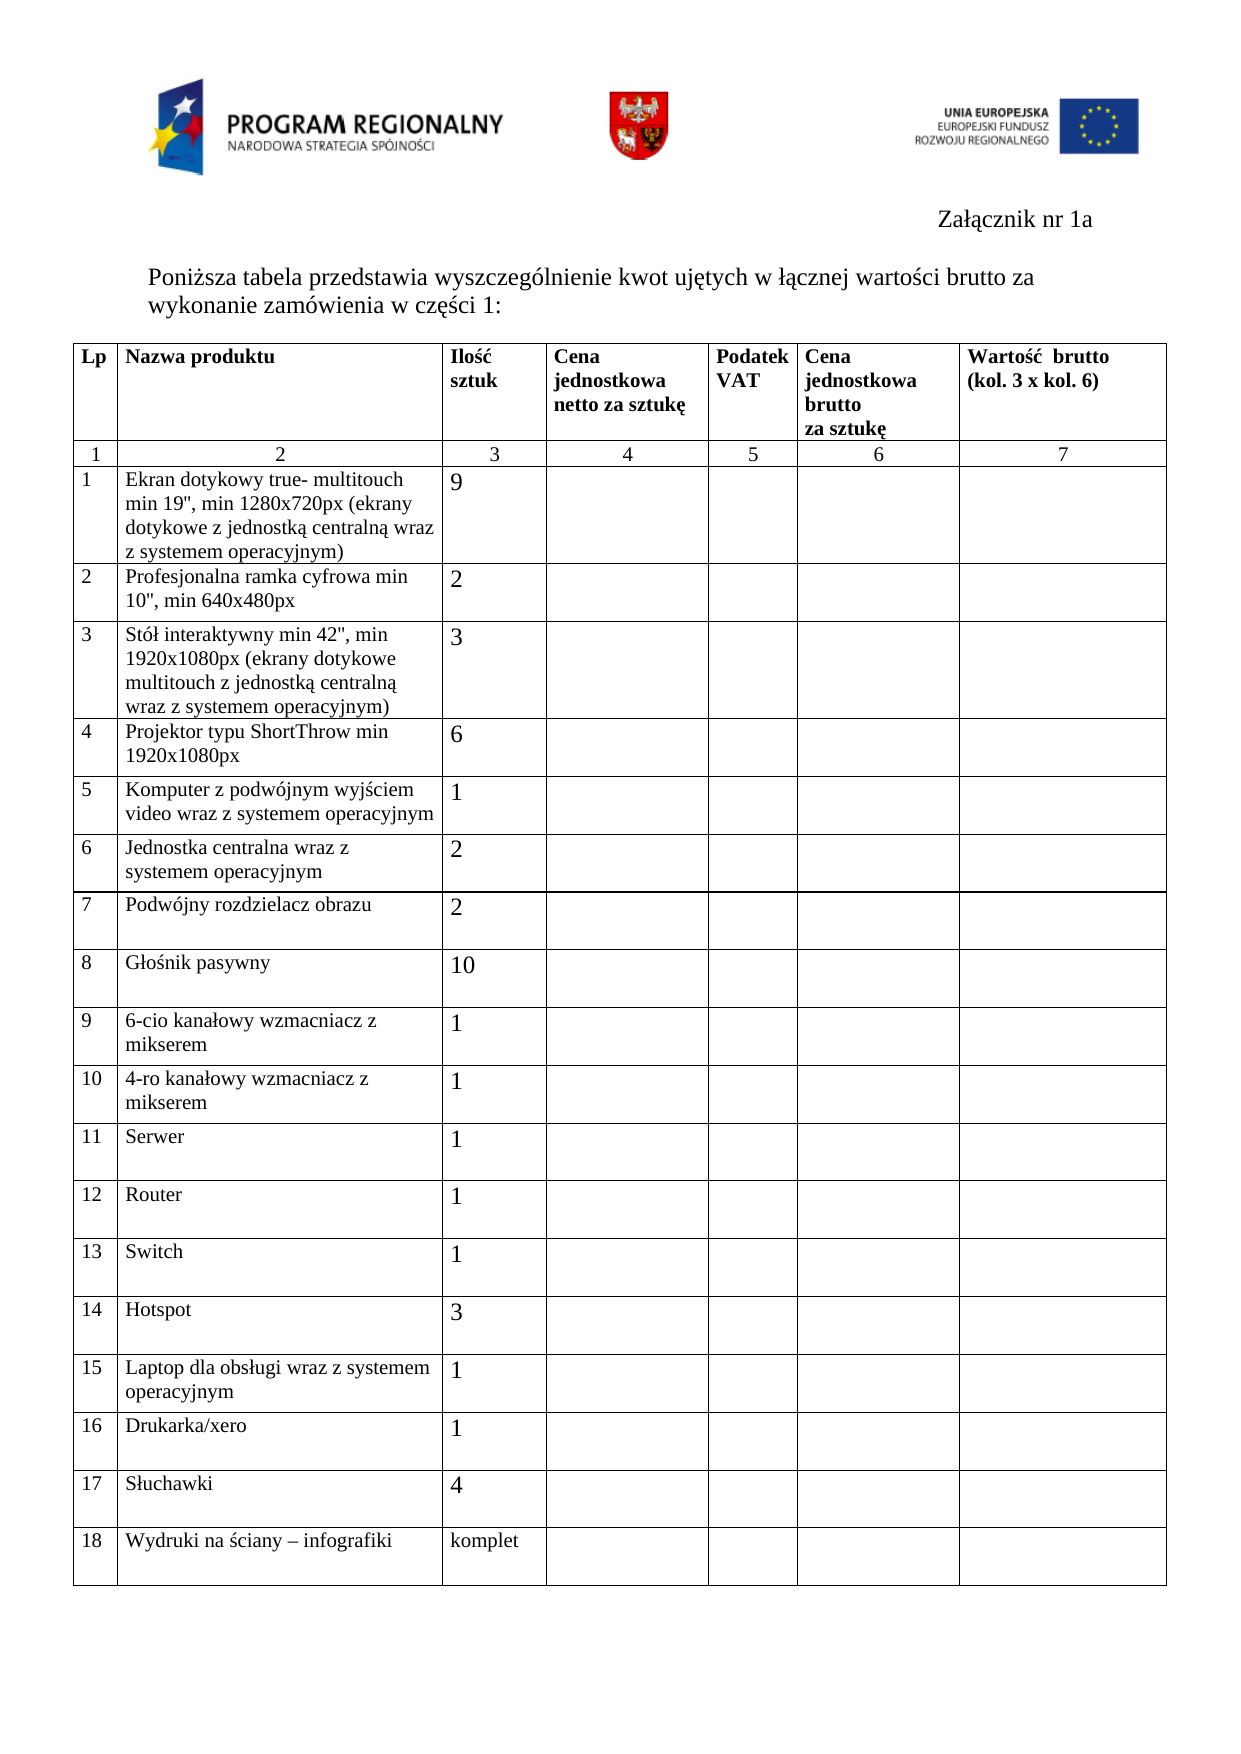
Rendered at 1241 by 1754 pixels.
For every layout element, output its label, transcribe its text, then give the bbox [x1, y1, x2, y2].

table_cell [960, 467, 1166, 563]
table_cell 11 [74, 1124, 117, 1180]
table_cell 7 [74, 893, 117, 949]
table_cell [798, 1297, 959, 1354]
table_cell [547, 950, 708, 1007]
table_cell [709, 950, 797, 1007]
table_cell [798, 564, 959, 621]
table_cell Wydruki na ściany – infografiki [118, 1528, 442, 1585]
table_cell [709, 893, 797, 949]
table_cell [709, 467, 797, 563]
table_cell [798, 893, 959, 949]
table_cell 10 [74, 1066, 117, 1123]
table_cell [709, 1239, 797, 1296]
table_cell [960, 1124, 1166, 1180]
table_cell 2 [118, 441, 442, 466]
table_cell 6 [443, 719, 546, 776]
table_cell [547, 1528, 708, 1585]
table_cell Router [118, 1181, 442, 1238]
table_cell [960, 719, 1166, 776]
table_cell [960, 1181, 1166, 1238]
table_cell 12 [74, 1181, 117, 1238]
table_cell 1 [74, 467, 117, 563]
table_cell [798, 719, 959, 776]
table_cell [798, 1124, 959, 1180]
table_cell 4 [74, 719, 117, 776]
table_cell [547, 1239, 708, 1296]
table_cell 1 [443, 1124, 546, 1180]
table_cell [960, 564, 1166, 621]
text Załącznik nr 1a [148, 204, 1093, 233]
table_cell 1 [443, 1413, 546, 1469]
table_cell [709, 777, 797, 833]
table_cell [798, 622, 959, 718]
table_cell [709, 622, 797, 718]
table_cell Profesjonalna ramka cyfrowa min 10'', min 640x480px [118, 564, 442, 621]
table_cell [798, 835, 959, 891]
table_cell 4 [547, 441, 708, 466]
table_cell [798, 1239, 959, 1296]
table_cell [960, 950, 1166, 1007]
table_cell [798, 1413, 959, 1469]
table_cell Jednostka centralna wraz z systemem operacyjnym [118, 835, 442, 891]
table_cell 14 [74, 1297, 117, 1354]
table_cell [709, 1181, 797, 1238]
table_cell [960, 1008, 1166, 1065]
table_cell Komputer z podwójnym wyjściem video wraz z systemem operacyjnym [118, 777, 442, 833]
table_cell [709, 1066, 797, 1123]
table_cell 15 [74, 1355, 117, 1412]
table_cell 3 [443, 1297, 546, 1354]
table_cell [960, 1528, 1166, 1585]
table_cell [547, 1471, 708, 1527]
table_cell 6-cio kanałowy wzmacniacz z mikserem [118, 1008, 442, 1065]
table_cell 1 [443, 1239, 546, 1296]
table_header Podatek VAT [709, 344, 797, 440]
text Poniższa tabela przedstawia wyszczególnienie kwot ujętych w łącznej wartości brutto za wykonanie zamówienia w części 1: [148, 262, 1093, 319]
table_cell 4-ro kanałowy wzmacniacz z mikserem [118, 1066, 442, 1123]
table_header Wartość brutto (kol. 3 x kol. 6) [960, 344, 1166, 440]
table_cell 2 [74, 564, 117, 621]
table_cell [798, 777, 959, 833]
table_cell 1 [443, 777, 546, 833]
table_cell [709, 1413, 797, 1469]
table_cell [798, 1355, 959, 1412]
table_cell 1 [443, 1181, 546, 1238]
table_cell [709, 1008, 797, 1065]
table_cell [547, 893, 708, 949]
table_cell 2 [443, 835, 546, 891]
table_cell [547, 1413, 708, 1469]
table_cell [547, 777, 708, 833]
table_cell [547, 719, 708, 776]
table_cell 18 [74, 1528, 117, 1585]
table_cell 2 [443, 893, 546, 949]
table_cell 3 [443, 441, 546, 466]
table_cell Switch [118, 1239, 442, 1296]
table_header Cena jednostkowa netto za sztukę [547, 344, 708, 440]
table_cell [960, 835, 1166, 891]
table_cell 4 [443, 1471, 546, 1527]
table_cell 10 [443, 950, 546, 1007]
table_cell 9 [74, 1008, 117, 1065]
table_cell 6 [798, 441, 959, 466]
table_cell [709, 719, 797, 776]
table_cell Hotspot [118, 1297, 442, 1354]
table_cell Projektor typu ShortThrow min 1920x1080px [118, 719, 442, 776]
table_cell [547, 564, 708, 621]
table_cell [547, 1297, 708, 1354]
table_cell 5 [709, 441, 797, 466]
table_cell [547, 467, 708, 563]
table_header Ilość sztuk [443, 344, 546, 440]
table_cell [798, 1528, 959, 1585]
table_cell [798, 1181, 959, 1238]
table_cell Stół interaktywny min 42'', min 1920x1080px (ekrany dotykowe multitouch z jednostką centralną wraz z systemem operacyjnym) [118, 622, 442, 718]
table_cell 6 [74, 835, 117, 891]
picture [147, 73, 1140, 180]
table_cell 7 [960, 441, 1166, 466]
table_cell [960, 1066, 1166, 1123]
table_cell [709, 835, 797, 891]
table_header Nazwa produktu [118, 344, 442, 440]
table_cell komplet [443, 1528, 546, 1585]
table_cell [960, 1239, 1166, 1296]
table_cell 1 [443, 1355, 546, 1412]
table_cell 5 [74, 777, 117, 833]
table_cell 9 [443, 467, 546, 563]
table_cell [547, 1008, 708, 1065]
table_cell 1 [443, 1066, 546, 1123]
table_cell Słuchawki [118, 1471, 442, 1527]
table_header Cena jednostkowa brutto za sztukę [798, 344, 959, 440]
table_cell [960, 1355, 1166, 1412]
table_cell [547, 1181, 708, 1238]
table_cell [709, 1297, 797, 1354]
table_cell 13 [74, 1239, 117, 1296]
table_cell 8 [74, 950, 117, 1007]
table_cell Głośnik pasywny [118, 950, 442, 1007]
table_cell [547, 835, 708, 891]
table_cell [960, 1471, 1166, 1527]
table_cell [798, 1066, 959, 1123]
table_cell [960, 777, 1166, 833]
table_cell 3 [443, 622, 546, 718]
table_cell [709, 1471, 797, 1527]
table_cell 3 [74, 622, 117, 718]
table_cell [960, 622, 1166, 718]
table_cell [798, 950, 959, 1007]
table_cell [709, 1124, 797, 1180]
table_cell [709, 564, 797, 621]
table_cell [798, 1008, 959, 1065]
table_cell [960, 1297, 1166, 1354]
table_cell Ekran dotykowy true- multitouch min 19'', min 1280x720px (ekrany dotykowe z jednostką centralną wraz z systemem operacyjnym) [118, 467, 442, 563]
table_cell Drukarka/xero [118, 1413, 442, 1469]
table_cell [709, 1355, 797, 1412]
table_cell [798, 1471, 959, 1527]
table_cell Podwójny rozdzielacz obrazu [118, 893, 442, 949]
table_cell 16 [74, 1413, 117, 1469]
table_cell Serwer [118, 1124, 442, 1180]
table_cell [960, 893, 1166, 949]
table_cell [547, 1066, 708, 1123]
table_cell Laptop dla obsługi wraz z systemem operacyjnym [118, 1355, 442, 1412]
table_cell [547, 622, 708, 718]
table_cell [709, 1528, 797, 1585]
table_cell 1 [74, 441, 117, 466]
table_cell 17 [74, 1471, 117, 1527]
table_cell [798, 467, 959, 563]
table_cell 2 [443, 564, 546, 621]
table_cell [547, 1355, 708, 1412]
table_cell 1 [443, 1008, 546, 1065]
table_header Lp [74, 344, 117, 440]
table_cell [547, 1124, 708, 1180]
table_cell [960, 1413, 1166, 1469]
